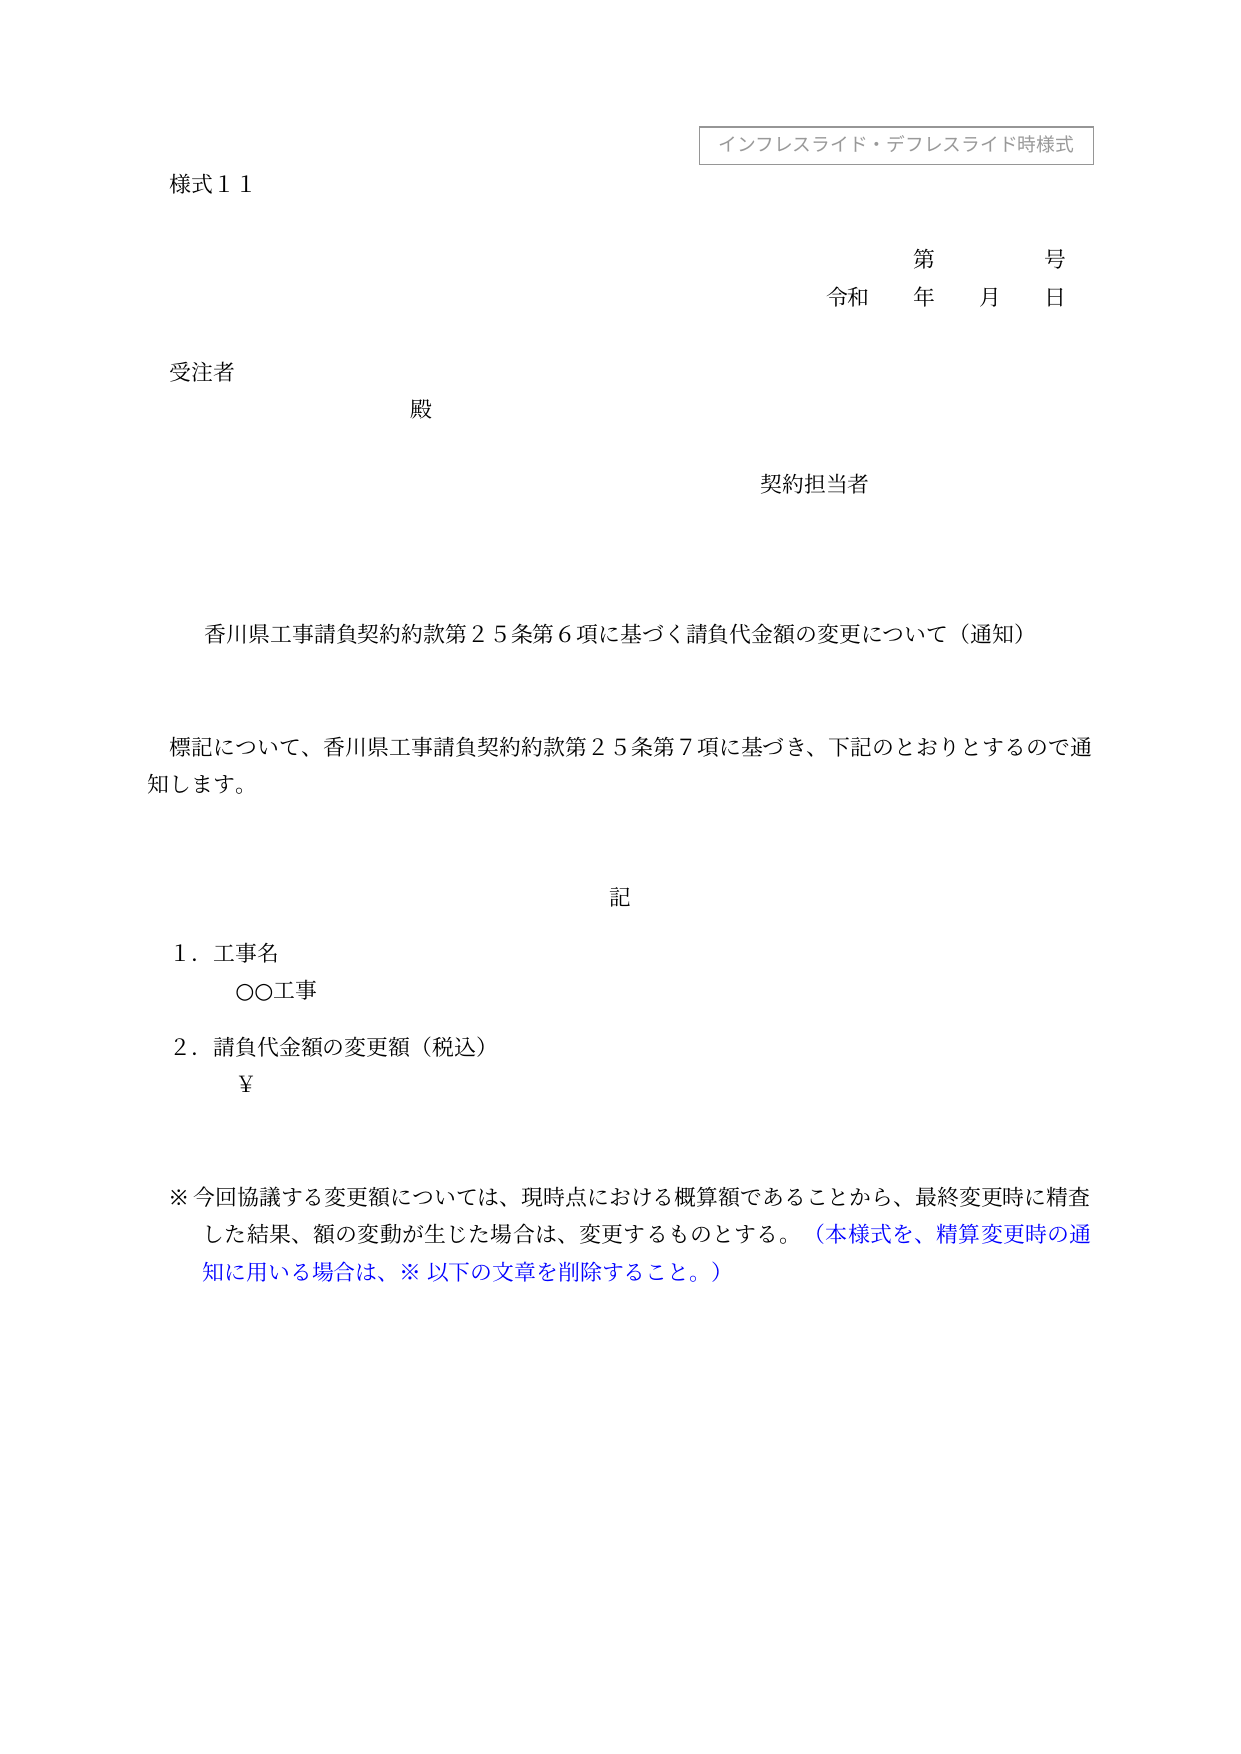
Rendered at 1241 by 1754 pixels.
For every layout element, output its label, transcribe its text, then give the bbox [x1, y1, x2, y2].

text ○○工事 [235, 971, 1092, 1008]
text 第 号 [826, 239, 1092, 277]
text 令和 年 月 日 [826, 277, 1092, 314]
text 香川県工事請負契約約款第２５条第６項に基づく請負代金額の変更について（通知） [148, 614, 1092, 652]
text ￥ [235, 1064, 1092, 1102]
subtitle 記 [148, 877, 1092, 914]
text ※ 今回協議する変更額については、現時点における概算額であることから、最終変更時に精査した結果、額の変動が生じた場合は、変更するものとする。（本様式を、精算変更時の通知に用いる場合は、※ 以下の文章を削除すること。） [169, 1177, 1092, 1289]
text ２．請負代金額の変更額（税込） [169, 1027, 1092, 1064]
text 契約担当者 [760, 464, 1093, 502]
text １．工事名 [169, 933, 1092, 971]
text 標記について、香川県工事請負契約約款第２５条第７項に基づき、下記のとおりとするので通知します。 [148, 727, 1092, 802]
text 殿 [169, 389, 1092, 427]
text 様式１１ [148, 164, 1071, 202]
text 受注者 [169, 352, 1092, 389]
